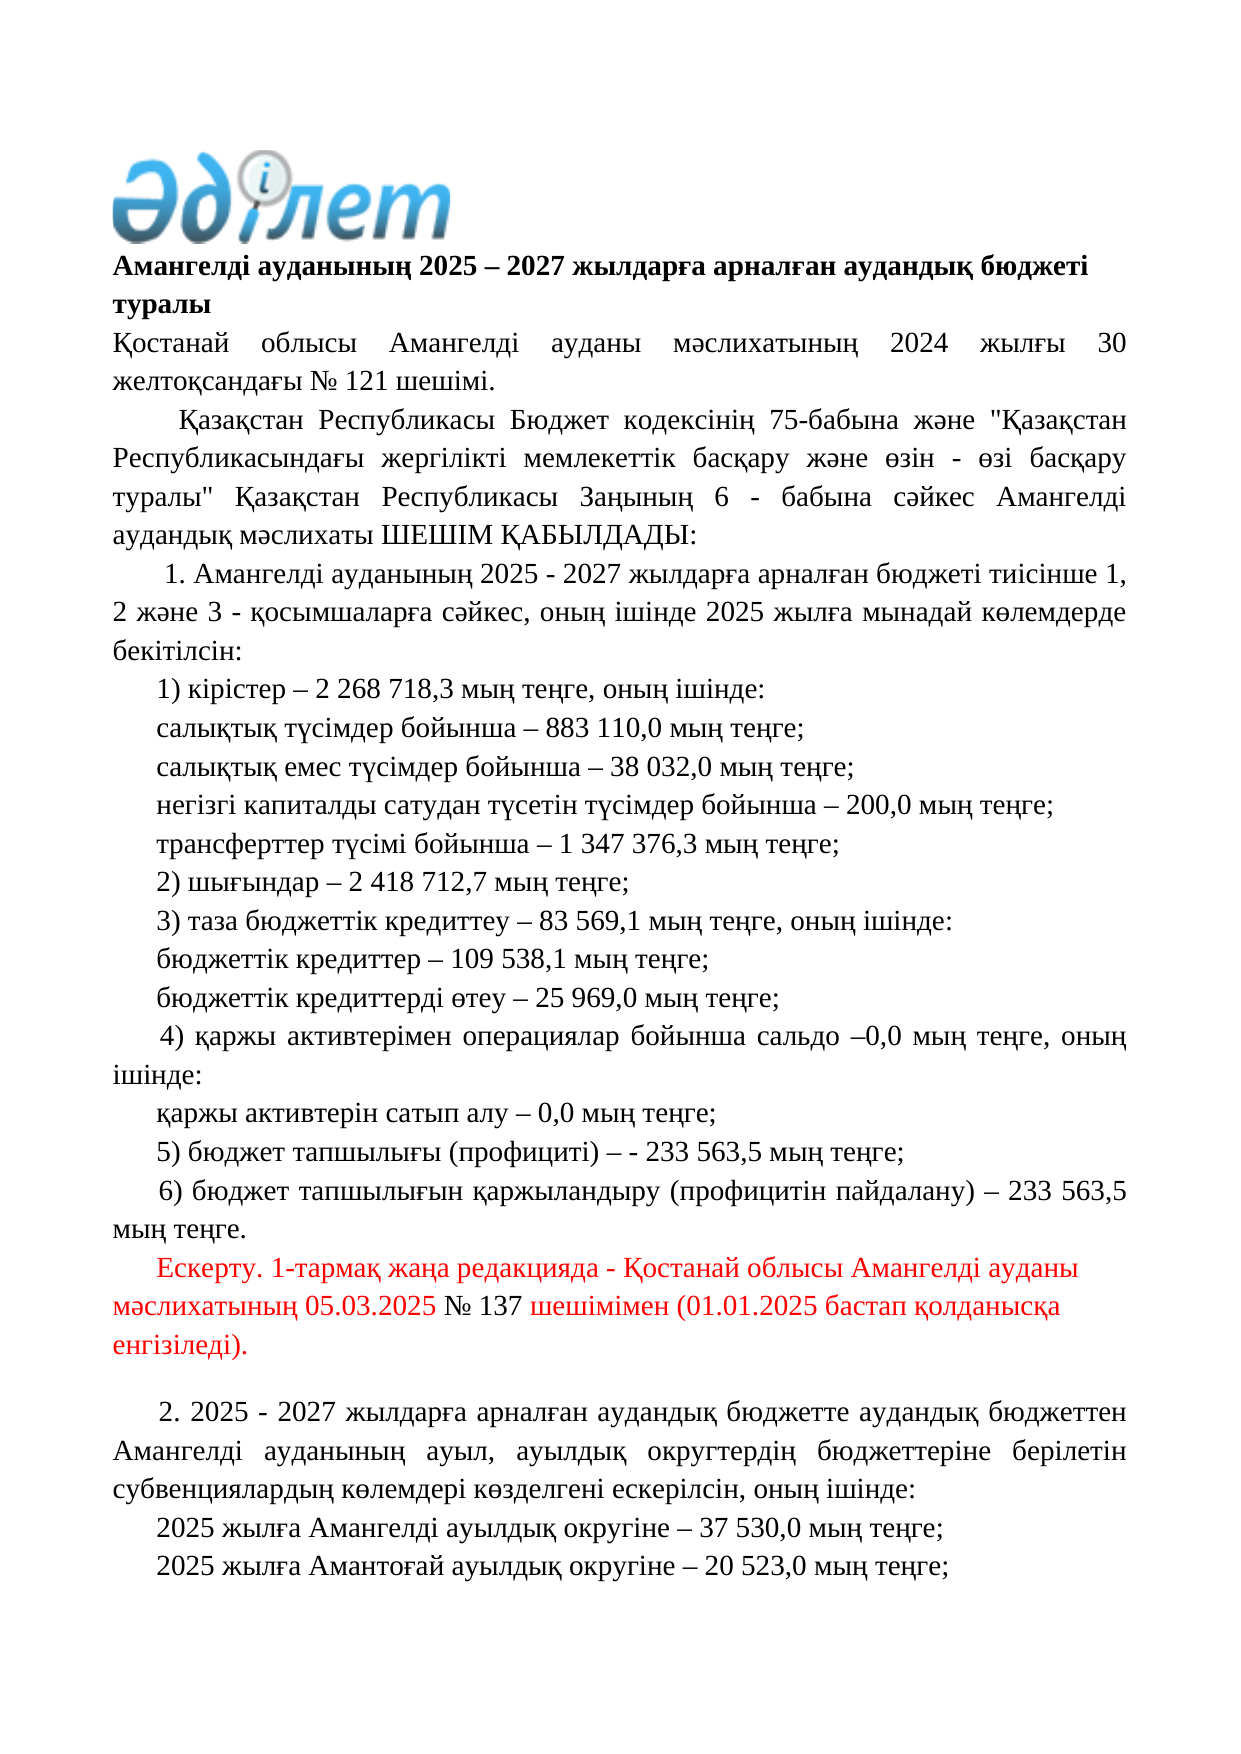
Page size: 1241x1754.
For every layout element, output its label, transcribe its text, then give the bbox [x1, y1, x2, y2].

text 6) бюджет тапшылығын қаржыландыру (профицитін пайдалану) – 233 563,5 мың теңге. [112, 1173, 1128, 1245]
text 2025 жылға Амангелді ауылдық округіне – 37 530,0 мың теңге; [112, 1510, 1128, 1543]
text 2) шығындар – 2 418 712,7 мың теңге; [112, 864, 1128, 898]
text 2. 2025 - 2027 жылдарға арналған аудандық бюджетте аудандық бюджеттен Амангелді ауданының ауыл, ауылдық округтердің бюджеттеріне берілетін субвенциялардың көлемдері көзделгені ескерілсін, оның iшiнде: [112, 1394, 1128, 1505]
picture [112, 150, 451, 244]
text 1) кірістер – 2 268 718,3 мың теңге, оның iшiнде: [112, 672, 1128, 705]
text қаржы активтерін сатып алу – 0,0 мың теңге; [112, 1096, 1128, 1129]
text салықтық емес түсімдер бойынша – 38 032,0 мың теңге; [112, 749, 1128, 782]
text 2025 жылға Амантоғай ауылдық округіне – 20 523,0 мың теңге; [112, 1548, 1128, 1582]
text Қазақстан Республикасы Бюджет кодексінің 75-бабына және "Қазақстан Республикасындағы жергілікті мемлекеттік басқару және өзін - өзі басқару туралы" Қазақстан Республикасы Заңының 6 - бабына сәйкес Амангелді аудандық мәслихаты ШЕШІМ ҚАБЫЛДАДЫ: [112, 402, 1128, 551]
text бюджеттiк кредиттердi өтеу – 25 969,0 мың теңге; [112, 980, 1128, 1013]
text бюджеттiк кредиттер – 109 538,1 мың теңге; [112, 941, 1128, 975]
text 5) бюджет тапшылығы (профициті) – - 233 563,5 мың теңге; [112, 1134, 1128, 1168]
text 1. Амангелді ауданының 2025 - 2027 жылдарға арналған бюджеті тиісінше 1, 2 және 3 - қосымшаларға сәйкес, оның ішінде 2025 жылға мынадай көлемдерде бекітілсін: [112, 556, 1128, 667]
text негізгі капиталды сатудан түсетін түсімдер бойынша – 200,0 мың теңге; [112, 787, 1128, 821]
text Ескерту. 1-тармақ жаңа редакцияда - Қостанай облысы Амангелді ауданы мәслихатының 05.03.2025 № 137 шешімімен (01.01.2025 бастап қолданысқа енгізіледі). [112, 1250, 1128, 1391]
text салықтық түсімдер бойынша – 883 110,0 мың теңге; [112, 710, 1128, 744]
text трансферттер түсімі бойынша – 1 347 376,3 мың теңге; [112, 826, 1128, 859]
text Амангелді ауданының 2025 – 2027 жылдарға арналған аудандық бюджеті туралы [112, 248, 1128, 320]
text Қостанай облысы Амангелді ауданы мәслихатының 2024 жылғы 30 желтоқсандағы № 121 шешімі. [112, 325, 1128, 397]
text 3) таза бюджеттiк кредиттеу – 83 569,1 мың теңге, оның iшiнде: [112, 903, 1128, 936]
text 4) қаржы активтерімен операциялар бойынша сальдо –0,0 мың теңге, оның ішінде: [112, 1018, 1128, 1091]
